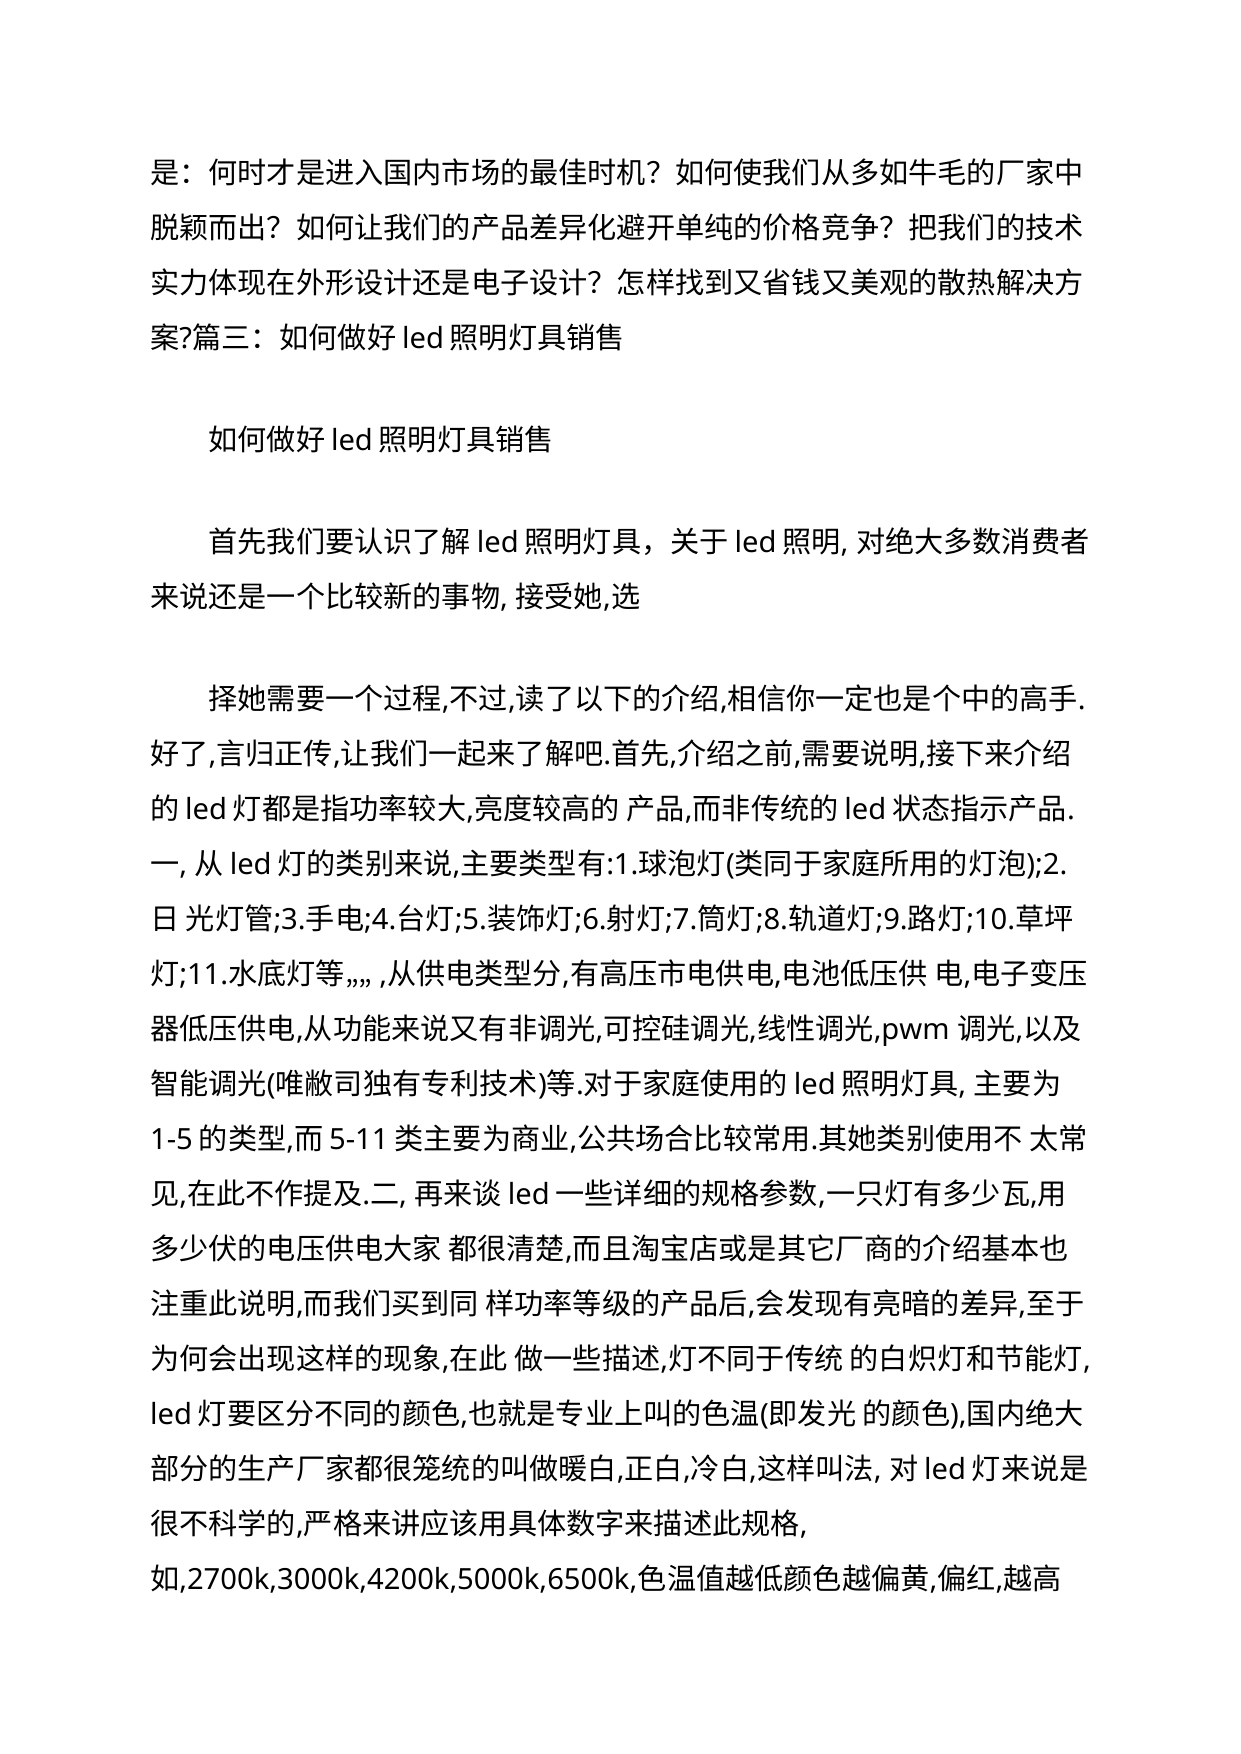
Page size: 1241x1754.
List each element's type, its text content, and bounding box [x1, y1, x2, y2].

text 如何做好led照明灯具销售 [150, 417, 1090, 459]
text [150, 150, 1090, 357]
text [150, 676, 1090, 1598]
text 首先我们要认识了解led照明灯具，关于led照明, 对绝大多数消费者来说还是一个比较新的事物, 接受她,选 [150, 519, 1090, 616]
